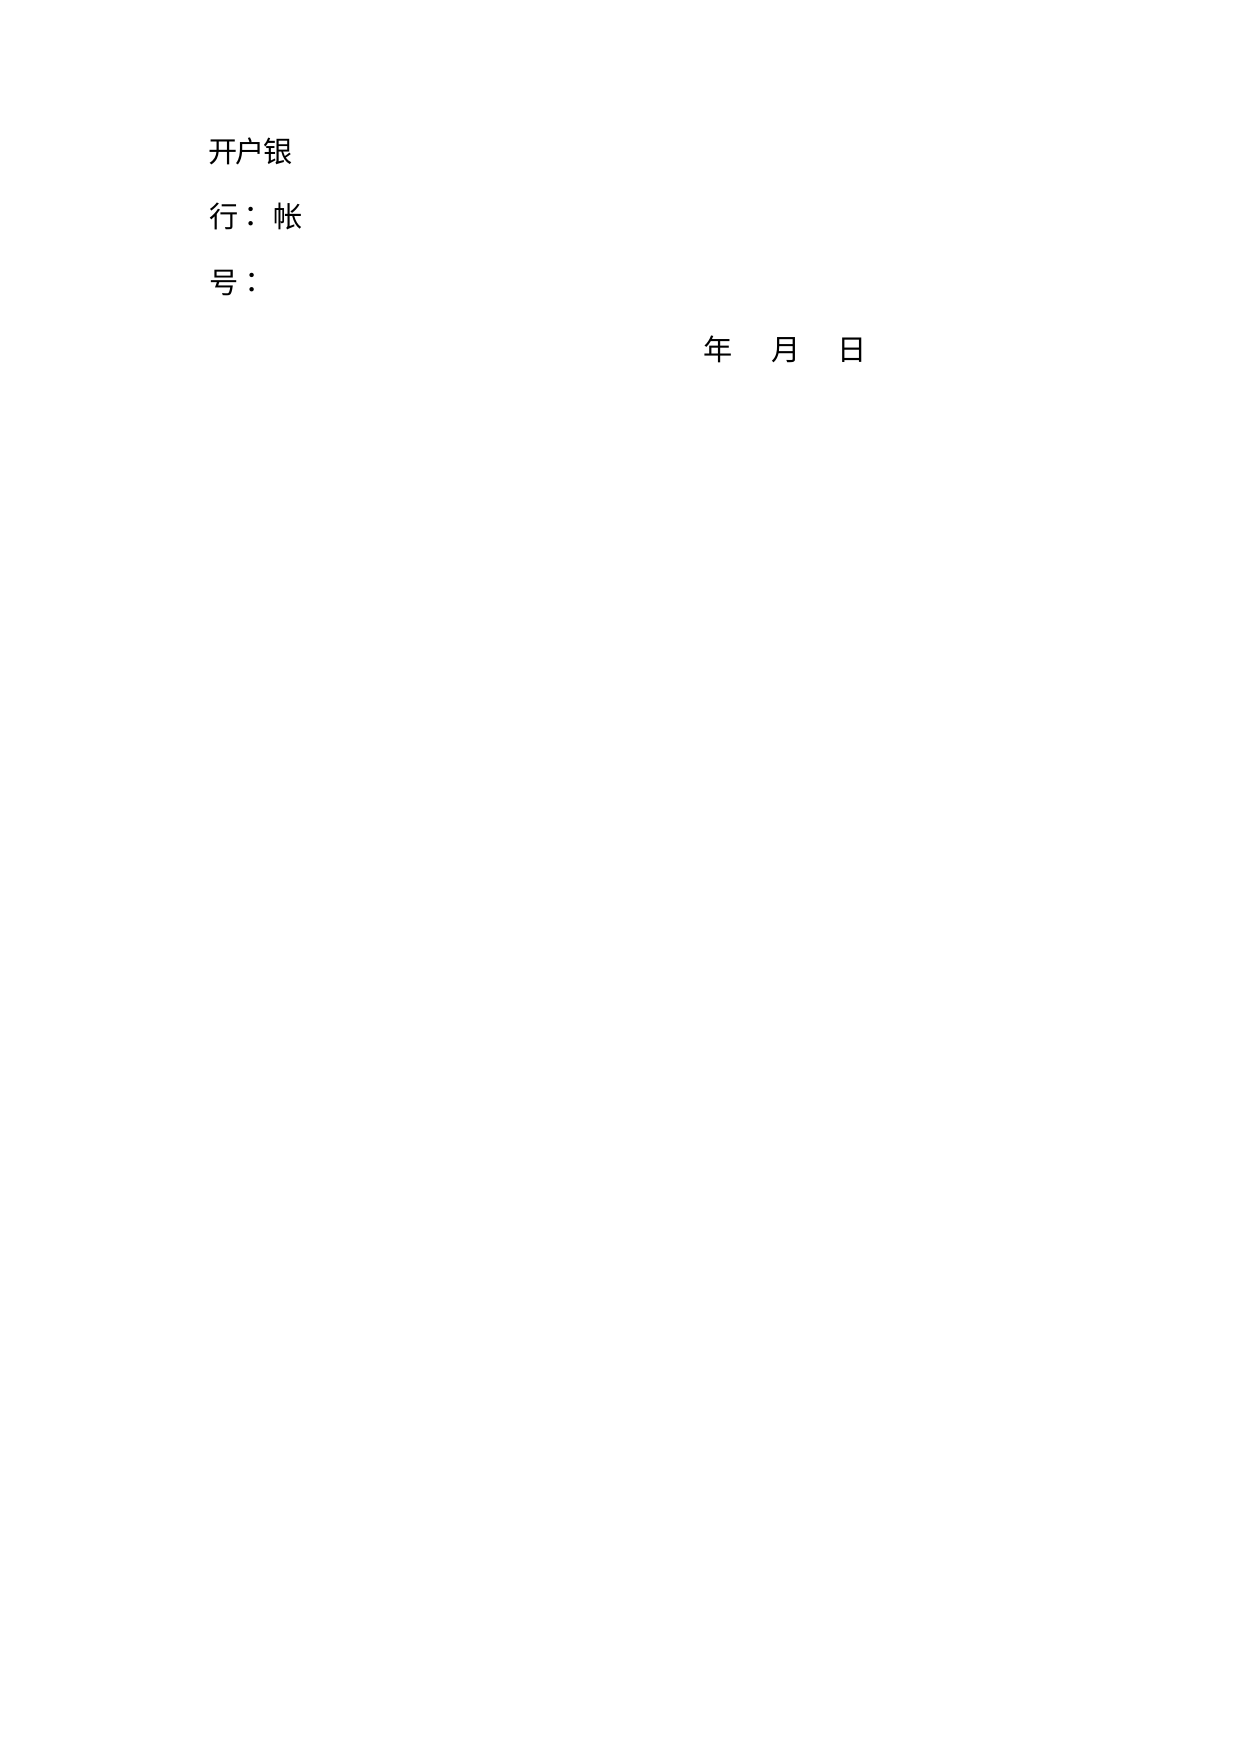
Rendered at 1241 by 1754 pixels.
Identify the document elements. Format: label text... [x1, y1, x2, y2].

text 年 月 日 [703, 332, 1054, 368]
text 开户银行： 帐号： [208, 131, 346, 302]
